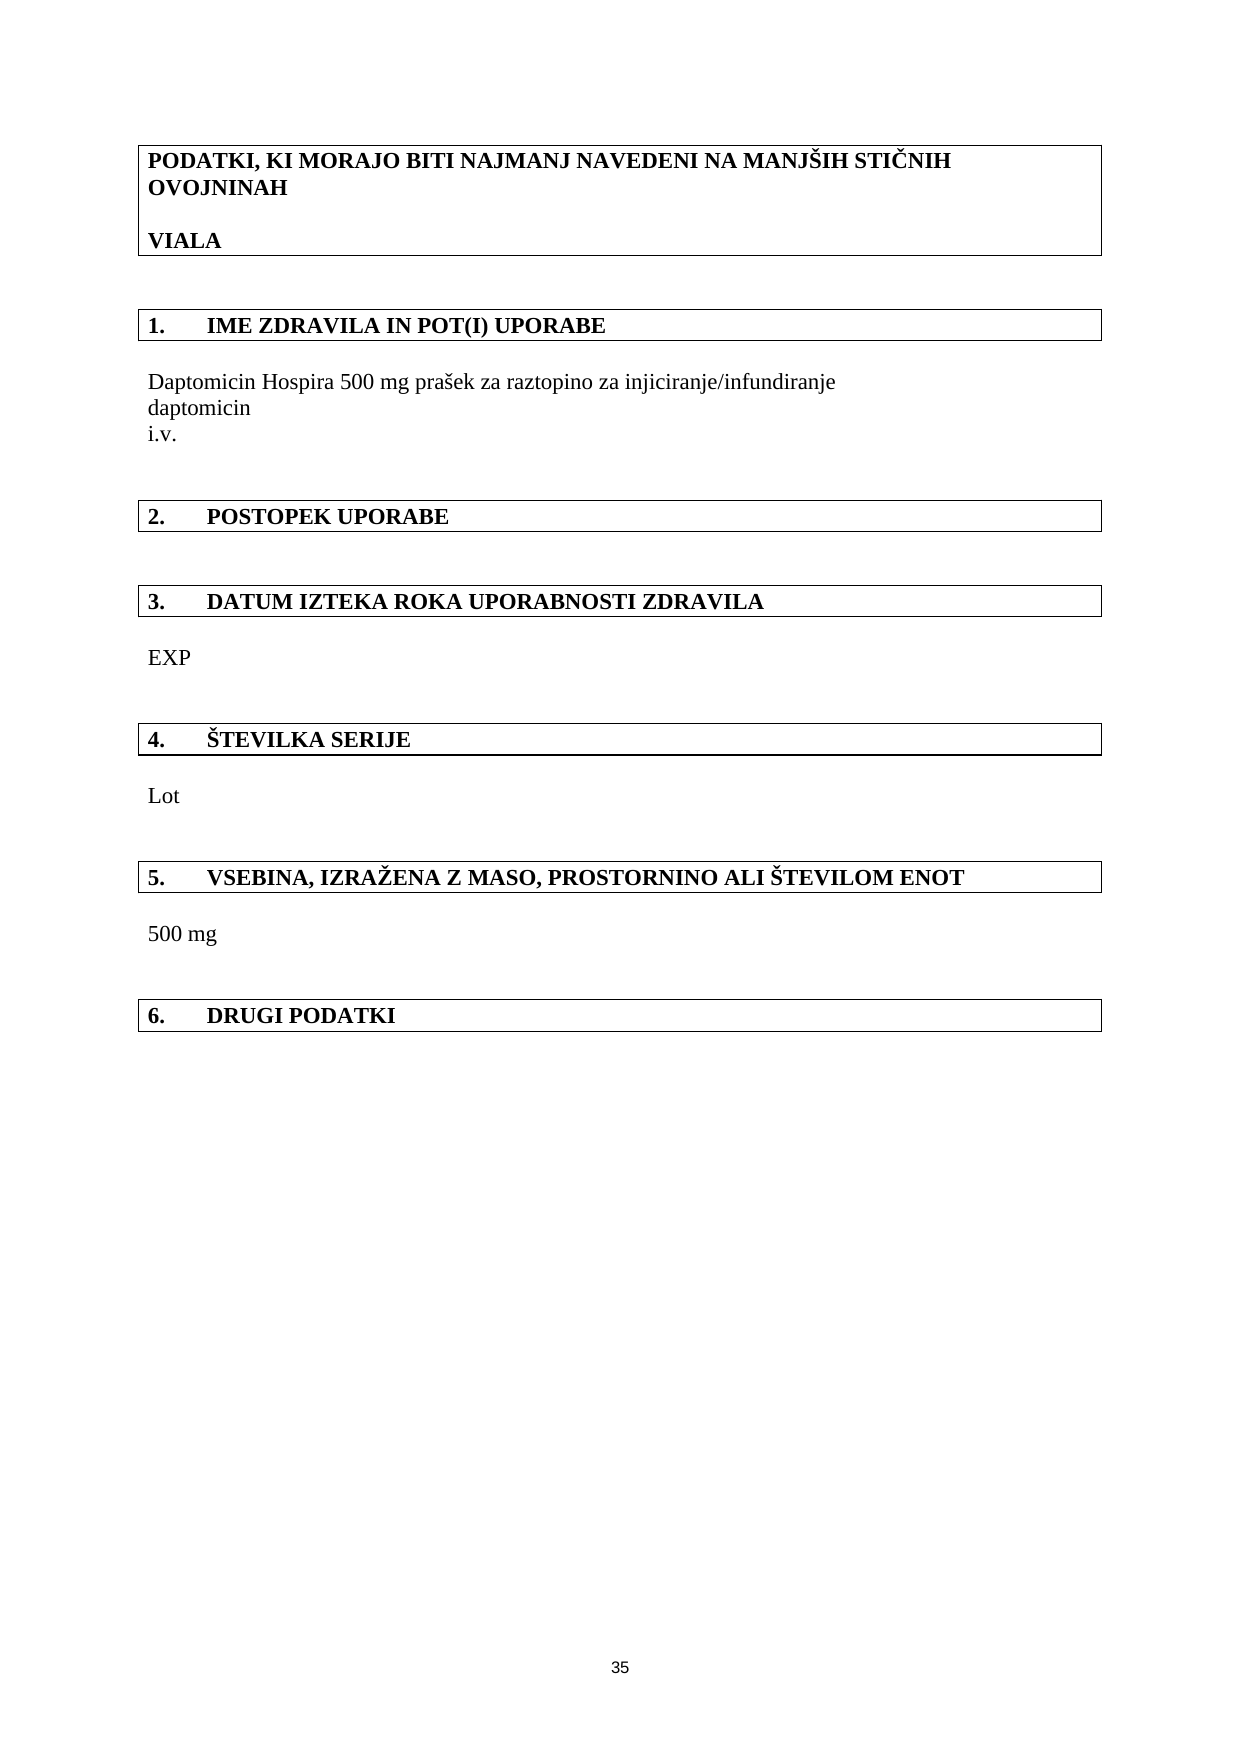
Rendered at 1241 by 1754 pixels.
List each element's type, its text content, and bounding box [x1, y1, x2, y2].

text 3. DATUM IZTEKA ROKA UPORABNOSTI ZDRAVILA [139, 586, 1101, 616]
text PODATKI, KI MORAJO BITI NAJMANJ NAVEDENI NA MANJŠIH STIČNIH OVOJNINAH [139, 146, 1101, 200]
text VIALA [139, 223, 1101, 255]
text daptomicin [148, 394, 1093, 421]
text 500 mg [148, 920, 1093, 946]
text EXP [148, 644, 1093, 670]
text 6. DRUGI PODATKI [139, 1000, 1101, 1031]
text Daptomicin Hospira 500 mg prašek za raztopino za injiciranje/infundiranje [148, 368, 1093, 394]
text 5. VSEBINA, IZRAŽENA Z MASO, PROSTORNINO ALI ŠTEVILOM ENOT [139, 862, 1101, 892]
text 1. IME ZDRAVILA IN POT(I) UPORABE [139, 310, 1101, 340]
text 4. ŠTEVILKA SERIJE [139, 724, 1101, 754]
text i.v. [148, 421, 1093, 447]
text Lot [148, 782, 1093, 808]
text 2. POSTOPEK UPORABE [139, 501, 1101, 531]
